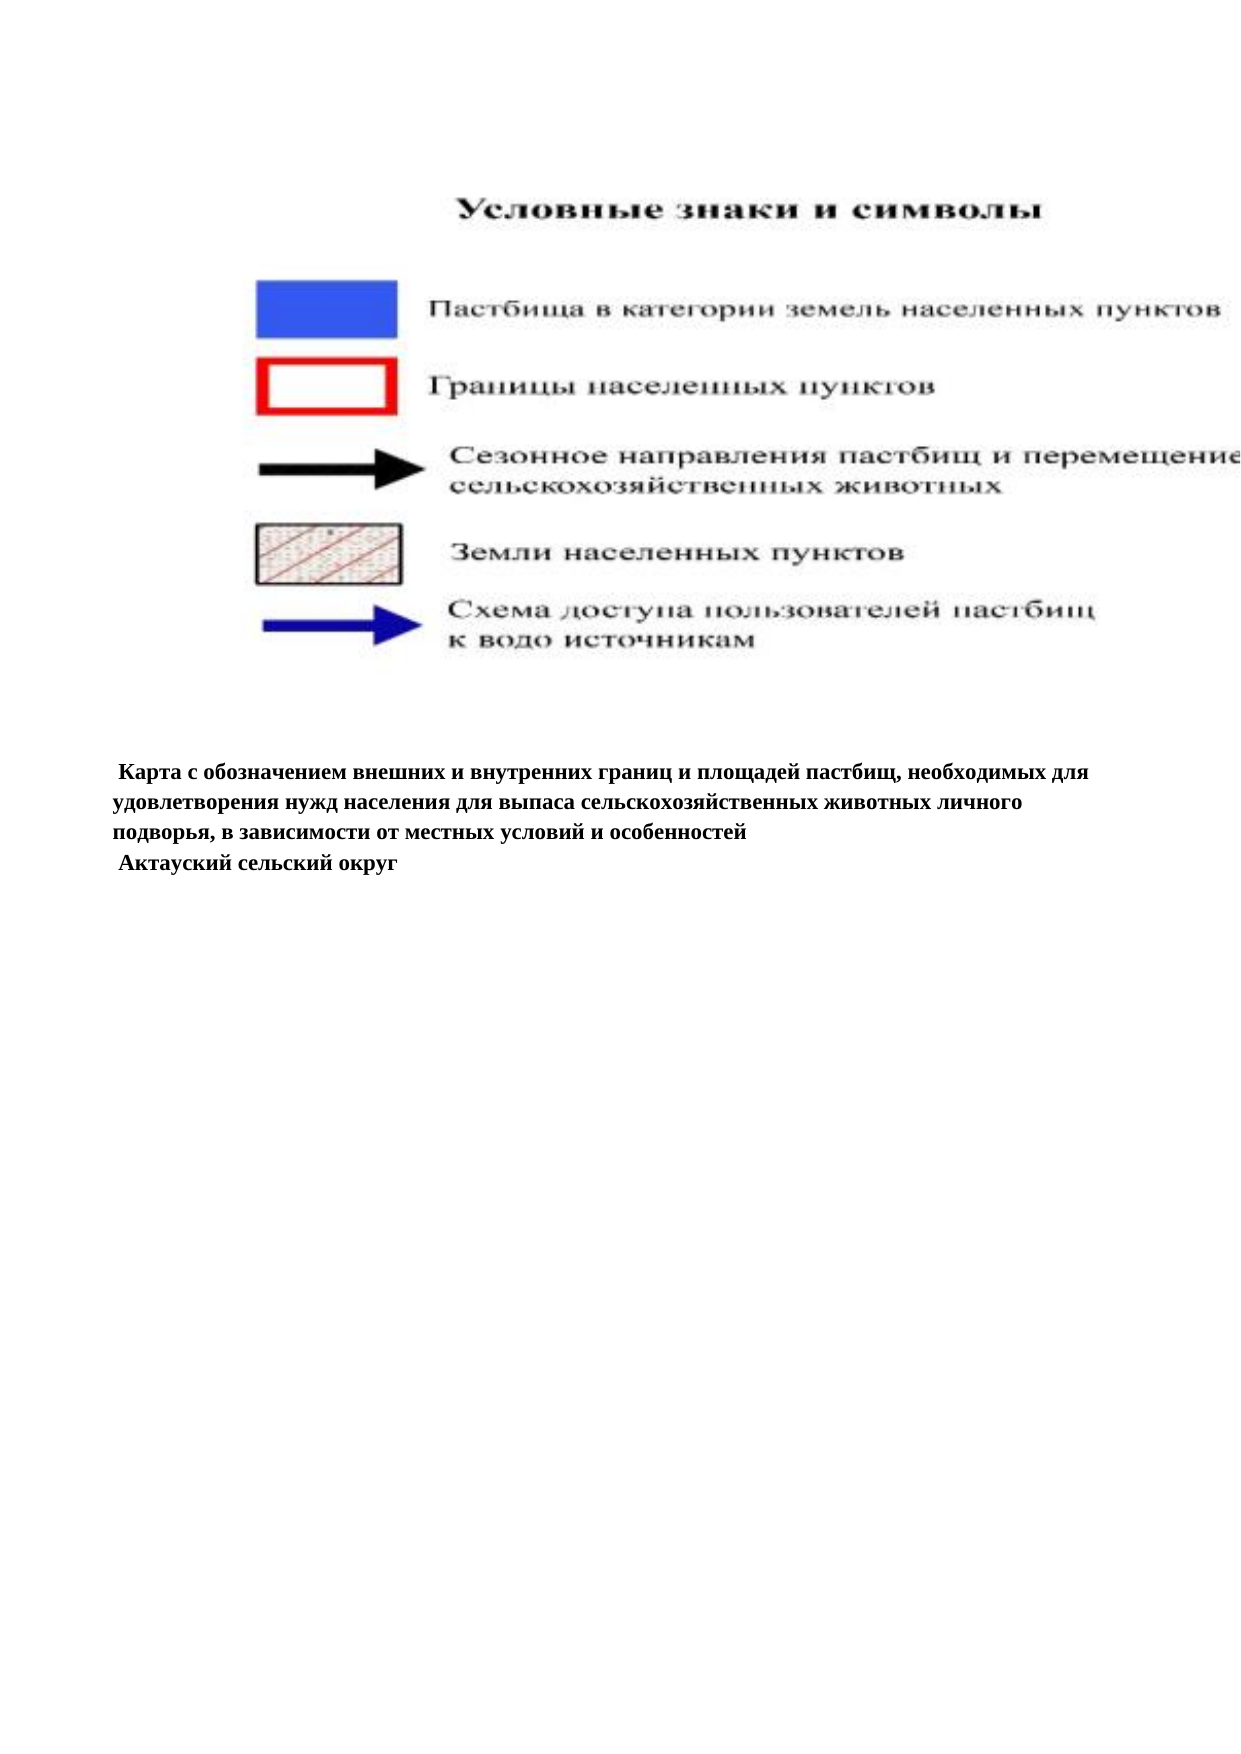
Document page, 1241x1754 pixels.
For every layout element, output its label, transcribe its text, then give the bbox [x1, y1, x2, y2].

text Карта с обозначением внешних и внутренних границ и площадей пастбищ, необходимых для удовлетворения нужд населения для выпаса сельскохозяйственных животных личного подворья, в зависимости от местных условий и особенностей [112, 758, 1128, 845]
text Актауский сельский округ [112, 849, 1128, 875]
picture [112, 150, 1241, 694]
